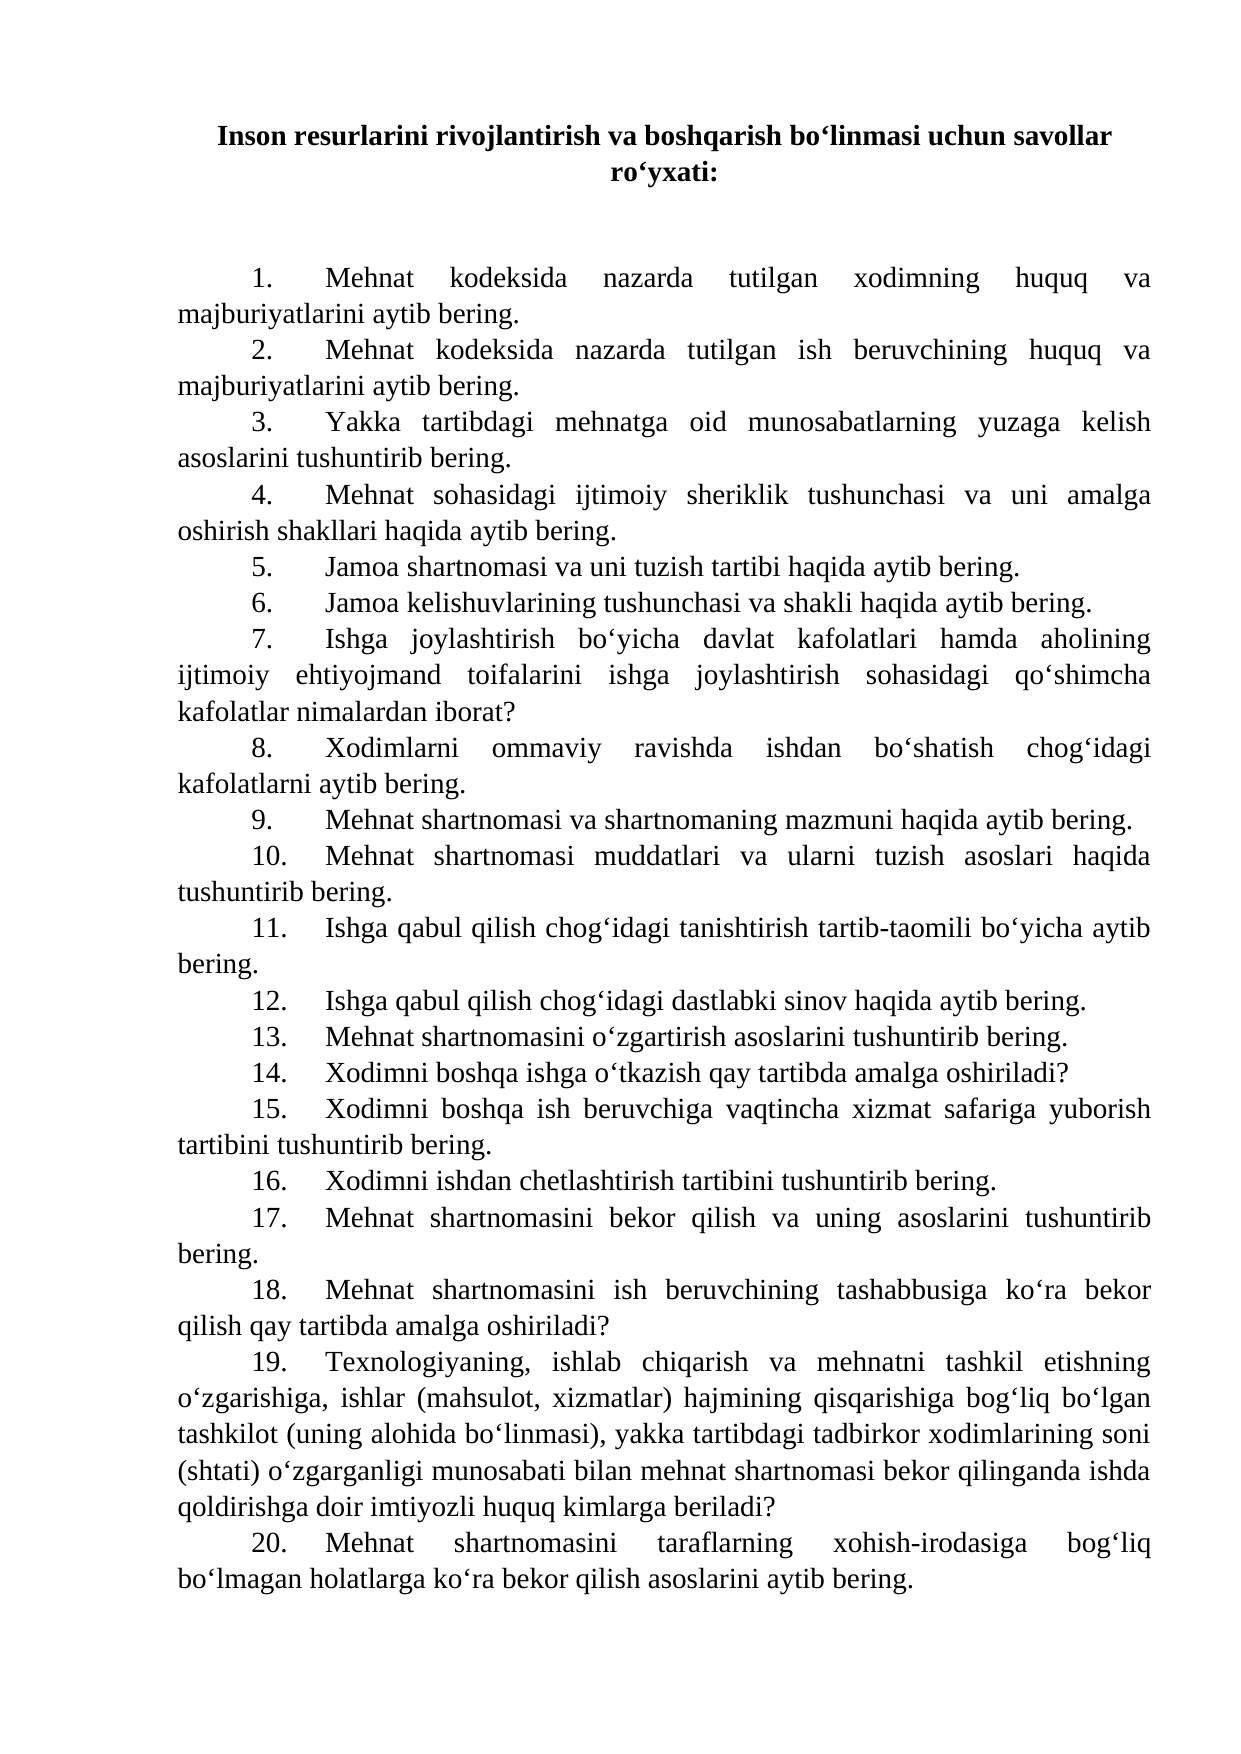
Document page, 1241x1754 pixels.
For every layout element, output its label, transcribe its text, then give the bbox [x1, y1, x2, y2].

list Mehnat shartnomasini ish beruvchining tashabbusiga ko‘ra bekor qilish qay tartibda amalga oshiriladi? [177, 1272, 1152, 1342]
list Mehnat sohasidagi ijtimoiy sheriklik tushunchasi va uni amalga oshirish shakllari haqida aytib bering. [177, 477, 1152, 546]
list Jamoa shartnomasi va uni tuzish tartibi haqida aytib bering. [177, 549, 1152, 583]
list Texnologiyaning, ishlab chiqarish va mehnatni tashkil etishning o‘zgarishiga, ishlar (mahsulot, xizmatlar) hajmining qisqarishiga bog‘liq bo‘lgan tashkilot (uning alohida bo‘linmasi), yakka tartibdagi tadbirkor xodimlarining soni (shtati) o‘zgarganligi munosabati bilan mehnat shartnomasi bekor qilinganda ishda qoldirishga doir imtiyozli huquq kimlarga beriladi? [177, 1344, 1152, 1522]
list Mehnat kodeksida nazarda tutilgan xodimning huquq va majburiyatlarini aytib bering. [177, 260, 1152, 329]
list Ishga joylashtirish bo‘yicha davlat kafolatlari hamda aholining ijtimoiy ehtiyojmand toifalarini ishga joylashtirish sohasidagi qo‘shimcha kafolatlar nimalardan iborat? [177, 621, 1152, 727]
list Mehnat shartnomasini bekor qilish va uning asoslarini tushuntirib bering. [177, 1200, 1152, 1269]
list Ishga qabul qilish chog‘idagi tanishtirish tartib-taomili bo‘yicha aytib bering. [177, 911, 1152, 980]
list Yakka tartibdagi mehnatga oid munosabatlarning yuzaga kelish asoslarini tushuntirib bering. [177, 404, 1152, 474]
list Mehnat shartnomasini taraflarning xohish-irodasiga bog‘liq bo‘lmagan holatlarga ko‘ra bekor qilish asoslarini aytib bering. [177, 1525, 1152, 1595]
list Xodimni ishdan chetlashtirish tartibini tushuntirib bering. [177, 1163, 1152, 1197]
list Ishga qabul qilish chog‘idagi dastlabki sinov haqida aytib bering. [177, 983, 1152, 1016]
list Jamoa kelishuvlarining tushunchasi va shakli haqida aytib bering. [177, 585, 1152, 619]
list Mehnat shartnomasi va shartnomaning mazmuni haqida aytib bering. [177, 802, 1152, 836]
list Mehnat kodeksida nazarda tutilgan ish beruvchining huquq va majburiyatlarini aytib bering. [177, 332, 1152, 402]
list Mehnat shartnomasini o‘zgartirish asoslarini tushuntirib bering. [177, 1019, 1152, 1052]
list Mehnat shartnomasi muddatlari va ularni tuzish asoslari haqida tushuntirib bering. [177, 838, 1152, 908]
text Inson resurlarini rivojlantirish va boshqarish bo‘linmasi uchun savollar ro‘yxati: [177, 118, 1152, 188]
list Xodimni boshqa ishga o‘tkazish qay tartibda amalga oshiriladi? [177, 1055, 1152, 1089]
list Xodimlarni ommaviy ravishda ishdan bo‘shatish chog‘idagi kafolatlarni aytib bering. [177, 730, 1152, 799]
list Xodimni boshqa ish beruvchiga vaqtincha xizmat safariga yuborish tartibini tushuntirib bering. [177, 1091, 1152, 1161]
